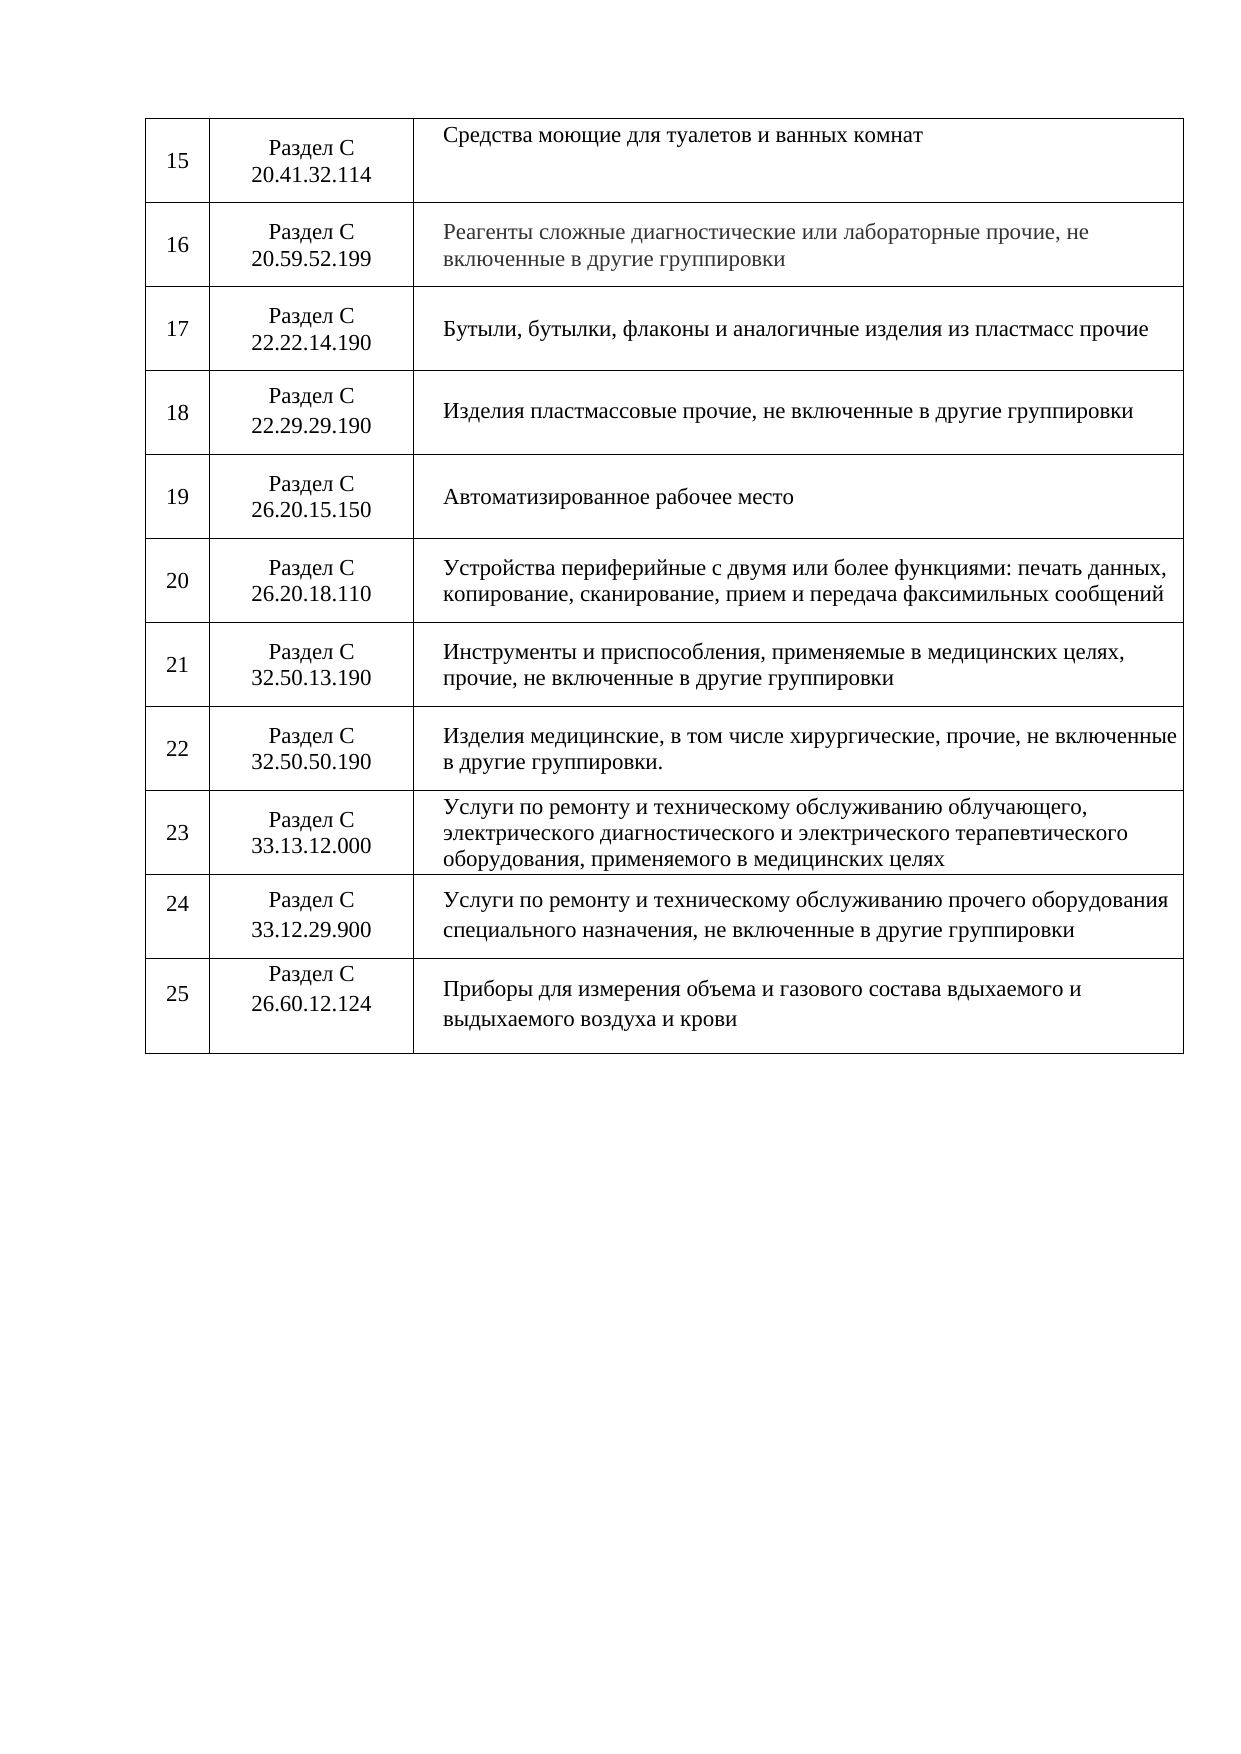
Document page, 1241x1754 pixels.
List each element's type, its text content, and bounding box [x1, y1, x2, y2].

table_cell Раздел С 32.50.13.190 [210, 623, 413, 706]
table_cell Устройства периферийные с двумя или более функциями: печать данных, копирование, сканирование, прием и передача факсимильных сообщений [414, 539, 1183, 622]
table_cell Услуги по ремонту и техническому обслуживанию облучающего, электрического диагностического и электрического терапевтического оборудования, применяемого в медицинских целях [414, 791, 1183, 874]
table_cell Инструменты и приспособления, применяемые в медицинских целях, прочие, не включенные в другие группировки [414, 623, 1183, 706]
table_cell Услуги по ремонту и техническому обслуживанию прочего оборудования специального назначения, не включенные в другие группировки [414, 875, 1183, 958]
table_cell Раздел С 26.20.15.150 [210, 455, 413, 538]
table_cell 15 [146, 119, 209, 202]
table_cell 16 [146, 203, 209, 286]
table_cell 24 [146, 875, 209, 958]
table_cell Раздел С 20.41.32.114 [210, 119, 413, 202]
table_cell Раздел С 26.60.12.124 [210, 959, 413, 1052]
table_cell Раздел С 22.29.29.190 [210, 371, 413, 454]
table_cell Раздел С 33.13.12.000 [210, 791, 413, 874]
table_cell Раздел С 20.59.52.199 [210, 203, 413, 286]
table_cell Раздел С 22.22.14.190 [210, 287, 413, 370]
table_cell 25 [146, 959, 209, 1052]
table_cell Бутыли, бутылки, флаконы и аналогичные изделия из пластмасс прочие [414, 287, 1183, 370]
table_cell 22 [146, 707, 209, 790]
table_cell 23 [146, 791, 209, 874]
table_cell 18 [146, 371, 209, 454]
table_cell Изделия медицинские, в том числе хирургические, прочие, не включенные в другие группировки. [414, 707, 1183, 790]
table_cell 17 [146, 287, 209, 370]
table_cell 21 [146, 623, 209, 706]
table_cell Реагенты сложные диагностические или лабораторные прочие, не включенные в другие группировки [414, 203, 1183, 286]
table_cell Приборы для измерения объема и газового состава вдыхаемого и выдыхаемого воздуха и крови [414, 959, 1183, 1052]
table_cell 20 [146, 539, 209, 622]
table_cell Средства моющие для туалетов и ванных комнат [414, 119, 1183, 202]
table_cell Раздел С 33.12.29.900 [210, 875, 413, 958]
table_cell Автоматизированное рабочее место [414, 455, 1183, 538]
table_cell 19 [146, 455, 209, 538]
table_cell Изделия пластмассовые прочие, не включенные в другие группировки [414, 371, 1183, 454]
table_cell Раздел С 32.50.50.190 [210, 707, 413, 790]
table_cell Раздел С 26.20.18.110 [210, 539, 413, 622]
